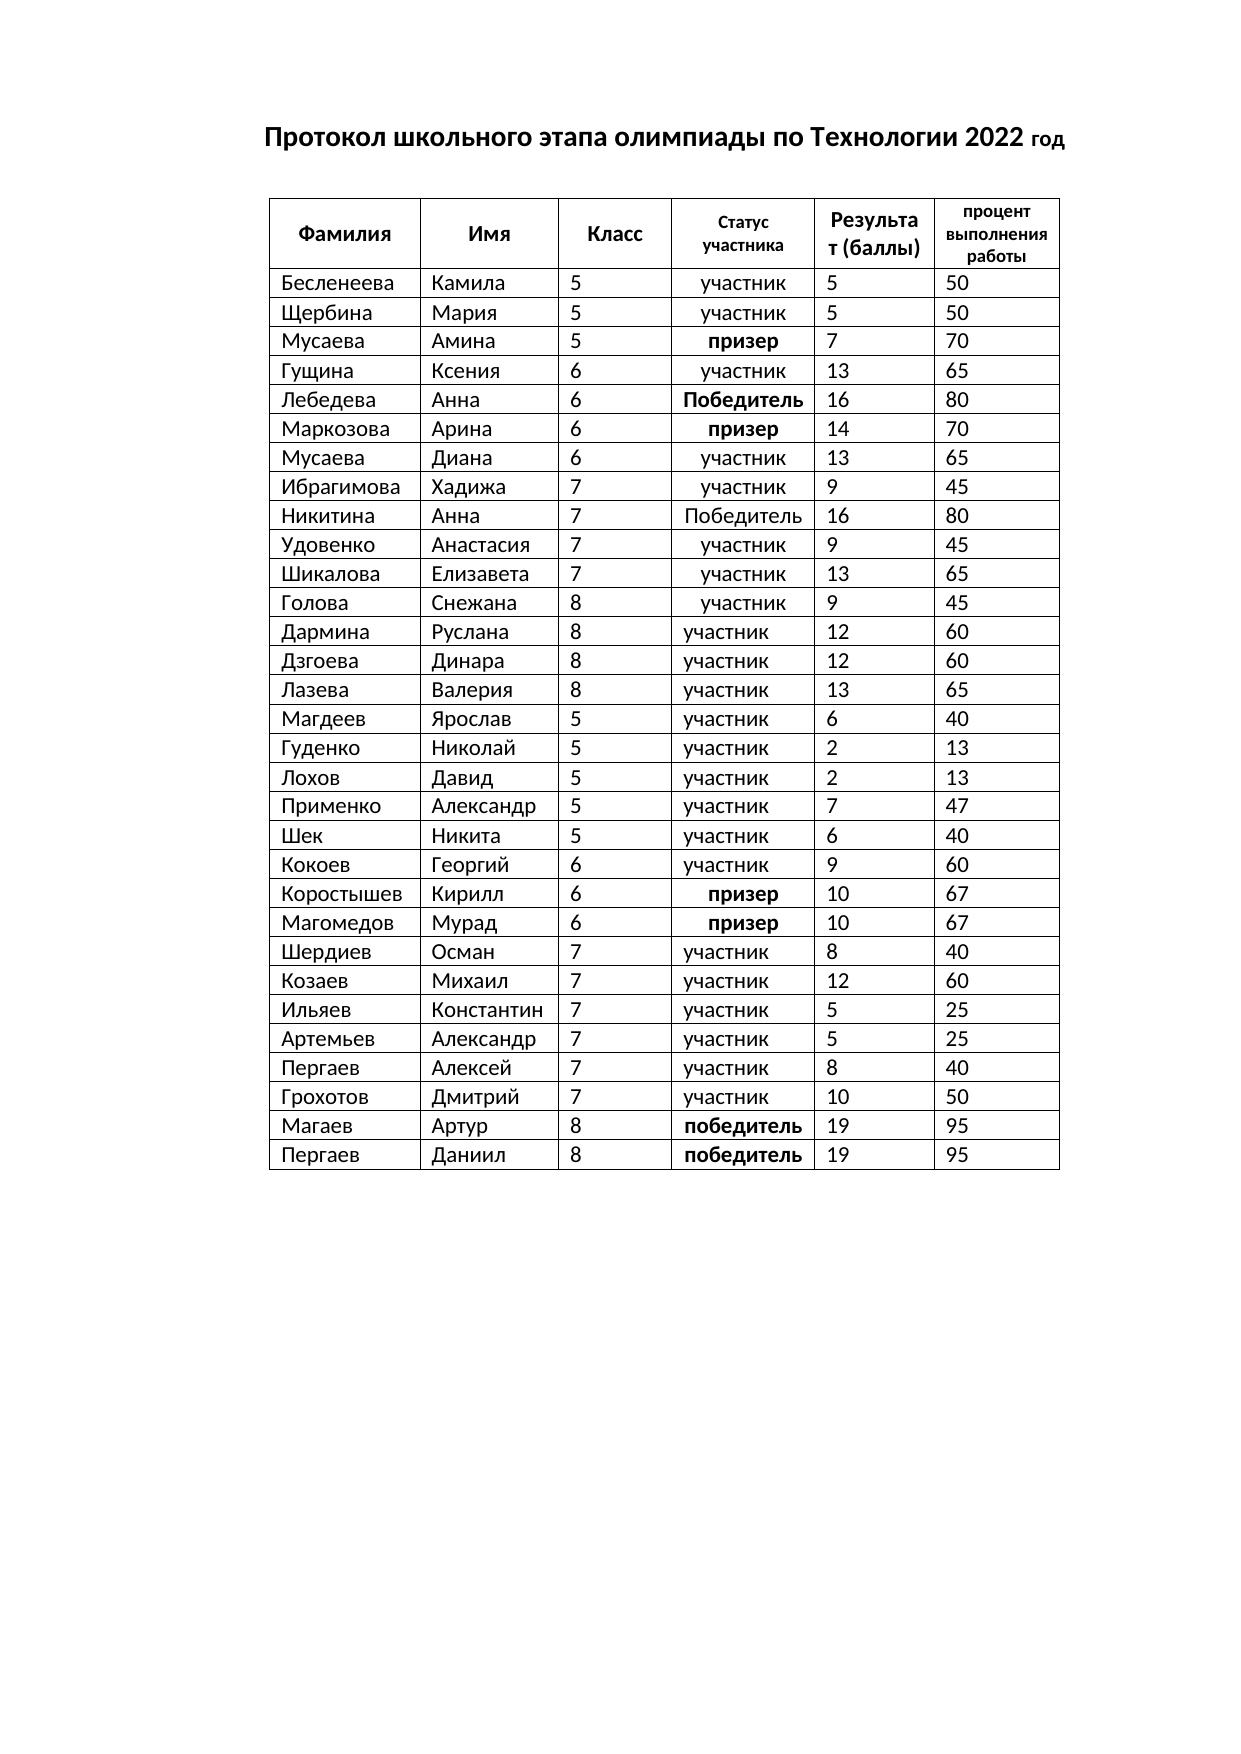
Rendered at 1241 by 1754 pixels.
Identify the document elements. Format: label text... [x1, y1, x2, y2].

table_cell Елизавета [421, 559, 558, 587]
table_cell 25 [935, 1024, 1059, 1052]
table_cell 80 [935, 385, 1059, 413]
table_cell 50 [935, 1082, 1059, 1110]
table_cell Камила [421, 269, 558, 297]
table_cell участник [672, 269, 814, 297]
table_cell Пергаев [270, 1140, 420, 1168]
table_cell 12 [815, 646, 934, 674]
table_cell 45 [935, 530, 1059, 558]
table_cell Маркозова [270, 414, 420, 442]
table_cell 5 [815, 298, 934, 326]
table_cell 13 [935, 763, 1059, 791]
table_cell Амина [421, 327, 558, 355]
text Протокол школьного этапа олимпиады по Технологии 2022 год [177, 118, 1152, 154]
table_cell 60 [935, 646, 1059, 674]
table_cell 10 [815, 908, 934, 936]
table_cell 9 [815, 588, 934, 616]
table_cell 95 [935, 1111, 1059, 1139]
table_cell Применко [270, 792, 420, 820]
table_cell 14 [815, 414, 934, 442]
table_cell 7 [559, 1082, 671, 1110]
table_cell Ильяев [270, 995, 420, 1023]
table_cell Щербина [270, 298, 420, 326]
table_cell 70 [935, 327, 1059, 355]
table_cell Грохотов [270, 1082, 420, 1110]
table_cell Константин [421, 995, 558, 1023]
table_cell Мурад [421, 908, 558, 936]
table_cell Лебедева [270, 385, 420, 413]
table_cell 6 [559, 443, 671, 471]
table_cell 40 [935, 821, 1059, 849]
table_cell 2 [815, 763, 934, 791]
table_cell Ксения [421, 356, 558, 384]
table_cell Пергаев [270, 1053, 420, 1081]
table_cell 5 [559, 792, 671, 820]
table_cell Мария [421, 298, 558, 326]
table_cell Анастасия [421, 530, 558, 558]
table_cell Валерия [421, 675, 558, 703]
table_cell участник [672, 588, 814, 616]
table_cell 6 [559, 414, 671, 442]
table_cell 65 [935, 675, 1059, 703]
table_cell Руслана [421, 617, 558, 645]
table_cell Магдеев [270, 705, 420, 732]
table_cell 65 [935, 443, 1059, 471]
table_cell 80 [935, 501, 1059, 529]
table_cell 10 [815, 879, 934, 907]
table_cell 95 [935, 1140, 1059, 1168]
table_cell 7 [559, 472, 671, 500]
table_cell 40 [935, 705, 1059, 732]
table_cell 8 [559, 588, 671, 616]
table_cell участник [672, 443, 814, 471]
table_cell участник [672, 705, 814, 732]
table_cell 8 [559, 675, 671, 703]
table_cell 7 [559, 530, 671, 558]
table_cell 6 [559, 879, 671, 907]
table_header Имя [421, 199, 558, 267]
table_cell Никитина [270, 501, 420, 529]
table_cell Гущина [270, 356, 420, 384]
table_cell Шердиев [270, 937, 420, 965]
table_cell участник [672, 530, 814, 558]
table_cell участник [672, 763, 814, 791]
table_cell Динара [421, 646, 558, 674]
table_cell 5 [559, 705, 671, 732]
table_cell Шикалова [270, 559, 420, 587]
table_cell призер [672, 879, 814, 907]
table_cell 19 [815, 1111, 934, 1139]
table_cell Победитель [672, 501, 814, 529]
table_cell 6 [559, 385, 671, 413]
table_cell Мусаева [270, 327, 420, 355]
table_cell участник [672, 646, 814, 674]
table_header Результат (баллы) [815, 199, 934, 267]
table_cell участник [672, 937, 814, 965]
table_cell Гуденко [270, 734, 420, 762]
table_cell Артемьев [270, 1024, 420, 1052]
table_cell 2 [815, 734, 934, 762]
table_cell Александр [421, 792, 558, 820]
table_cell 13 [815, 675, 934, 703]
table_cell Магомедов [270, 908, 420, 936]
table_cell Михаил [421, 966, 558, 994]
table_cell 50 [935, 269, 1059, 297]
table_cell 13 [815, 356, 934, 384]
table_cell Никита [421, 821, 558, 849]
table_cell 9 [815, 472, 934, 500]
table_cell 8 [815, 937, 934, 965]
table_cell 65 [935, 356, 1059, 384]
table_cell 12 [815, 966, 934, 994]
table_cell участник [672, 850, 814, 878]
table_cell участник [672, 734, 814, 762]
table_cell Артур [421, 1111, 558, 1139]
table_cell 40 [935, 937, 1059, 965]
table_cell 5 [815, 1024, 934, 1052]
table_cell участник [672, 792, 814, 820]
table_header Фамилия [270, 199, 420, 267]
table_cell Кирилл [421, 879, 558, 907]
table_cell 7 [815, 792, 934, 820]
table_cell 8 [559, 646, 671, 674]
table_cell 5 [559, 821, 671, 849]
table_cell участник [672, 1053, 814, 1081]
table_cell Дмитрий [421, 1082, 558, 1110]
table_cell 7 [559, 1024, 671, 1052]
table_cell Коростышев [270, 879, 420, 907]
table_cell 16 [815, 385, 934, 413]
table_cell участник [672, 559, 814, 587]
table_cell 6 [815, 821, 934, 849]
table_cell Ибрагимова [270, 472, 420, 500]
table_cell Даниил [421, 1140, 558, 1168]
table_cell 6 [559, 908, 671, 936]
table_cell 7 [559, 966, 671, 994]
table_cell участник [672, 617, 814, 645]
table_cell 5 [815, 995, 934, 1023]
table_cell 6 [559, 850, 671, 878]
table_cell 60 [935, 966, 1059, 994]
table_cell 45 [935, 472, 1059, 500]
table_cell Козаев [270, 966, 420, 994]
table_cell 13 [815, 559, 934, 587]
table_cell 5 [815, 269, 934, 297]
table_cell 5 [559, 763, 671, 791]
table_cell 67 [935, 879, 1059, 907]
table_cell участник [672, 675, 814, 703]
table_cell 7 [559, 1053, 671, 1081]
table_cell 7 [815, 327, 934, 355]
table_cell призер [672, 908, 814, 936]
table_cell 60 [935, 850, 1059, 878]
table_cell победитель [672, 1111, 814, 1139]
table_header процент выполнения работы [935, 199, 1059, 267]
table_cell участник [672, 995, 814, 1023]
table_cell Николай [421, 734, 558, 762]
table_cell участник [672, 821, 814, 849]
table_cell 13 [815, 443, 934, 471]
table_cell участник [672, 472, 814, 500]
table_cell Снежана [421, 588, 558, 616]
table_cell Шек [270, 821, 420, 849]
table_cell Дзгоева [270, 646, 420, 674]
table_cell 19 [815, 1140, 934, 1168]
table_cell 7 [559, 559, 671, 587]
table_cell 9 [815, 530, 934, 558]
table_cell 25 [935, 995, 1059, 1023]
table_cell Анна [421, 501, 558, 529]
table_cell Осман [421, 937, 558, 965]
table_cell призер [672, 327, 814, 355]
table_cell Дармина [270, 617, 420, 645]
table_cell 8 [815, 1053, 934, 1081]
table_cell Бесленеева [270, 269, 420, 297]
table_header Класс [559, 199, 671, 267]
table_cell Алексей [421, 1053, 558, 1081]
table_cell 13 [935, 734, 1059, 762]
table_cell Арина [421, 414, 558, 442]
table_cell Лохов [270, 763, 420, 791]
table_cell Кокоев [270, 850, 420, 878]
table_cell 7 [559, 501, 671, 529]
table_cell 5 [559, 327, 671, 355]
table_cell 9 [815, 850, 934, 878]
table_cell участник [672, 966, 814, 994]
table_cell Анна [421, 385, 558, 413]
table_cell 67 [935, 908, 1059, 936]
table_cell Диана [421, 443, 558, 471]
table_cell 5 [559, 734, 671, 762]
table_cell 8 [559, 1111, 671, 1139]
table_cell победитель [672, 1140, 814, 1168]
table_cell Александр [421, 1024, 558, 1052]
table_cell 65 [935, 559, 1059, 587]
table_cell 45 [935, 588, 1059, 616]
table_cell Победитель [672, 385, 814, 413]
table_header Статус участника [672, 199, 814, 267]
table_cell 7 [559, 937, 671, 965]
table_cell Голова [270, 588, 420, 616]
table_cell 40 [935, 1053, 1059, 1081]
table_cell 10 [815, 1082, 934, 1110]
table_cell 5 [559, 298, 671, 326]
table_cell 7 [559, 995, 671, 1023]
table_cell Мусаева [270, 443, 420, 471]
table_cell 6 [559, 356, 671, 384]
table_cell Удовенко [270, 530, 420, 558]
table_cell 70 [935, 414, 1059, 442]
table_cell 16 [815, 501, 934, 529]
table_cell 5 [559, 269, 671, 297]
table_cell Давид [421, 763, 558, 791]
table_cell призер [672, 414, 814, 442]
table_cell участник [672, 1082, 814, 1110]
table_cell 6 [815, 705, 934, 732]
table_cell Лазева [270, 675, 420, 703]
table_cell Ярослав [421, 705, 558, 732]
table_cell 12 [815, 617, 934, 645]
table_cell Хадижа [421, 472, 558, 500]
table_cell 8 [559, 1140, 671, 1168]
table_cell Георгий [421, 850, 558, 878]
table_cell 8 [559, 617, 671, 645]
table_cell 47 [935, 792, 1059, 820]
table_cell 60 [935, 617, 1059, 645]
table_cell участник [672, 356, 814, 384]
table_cell участник [672, 1024, 814, 1052]
table_cell участник [672, 298, 814, 326]
table_cell Магаев [270, 1111, 420, 1139]
table_cell 50 [935, 298, 1059, 326]
